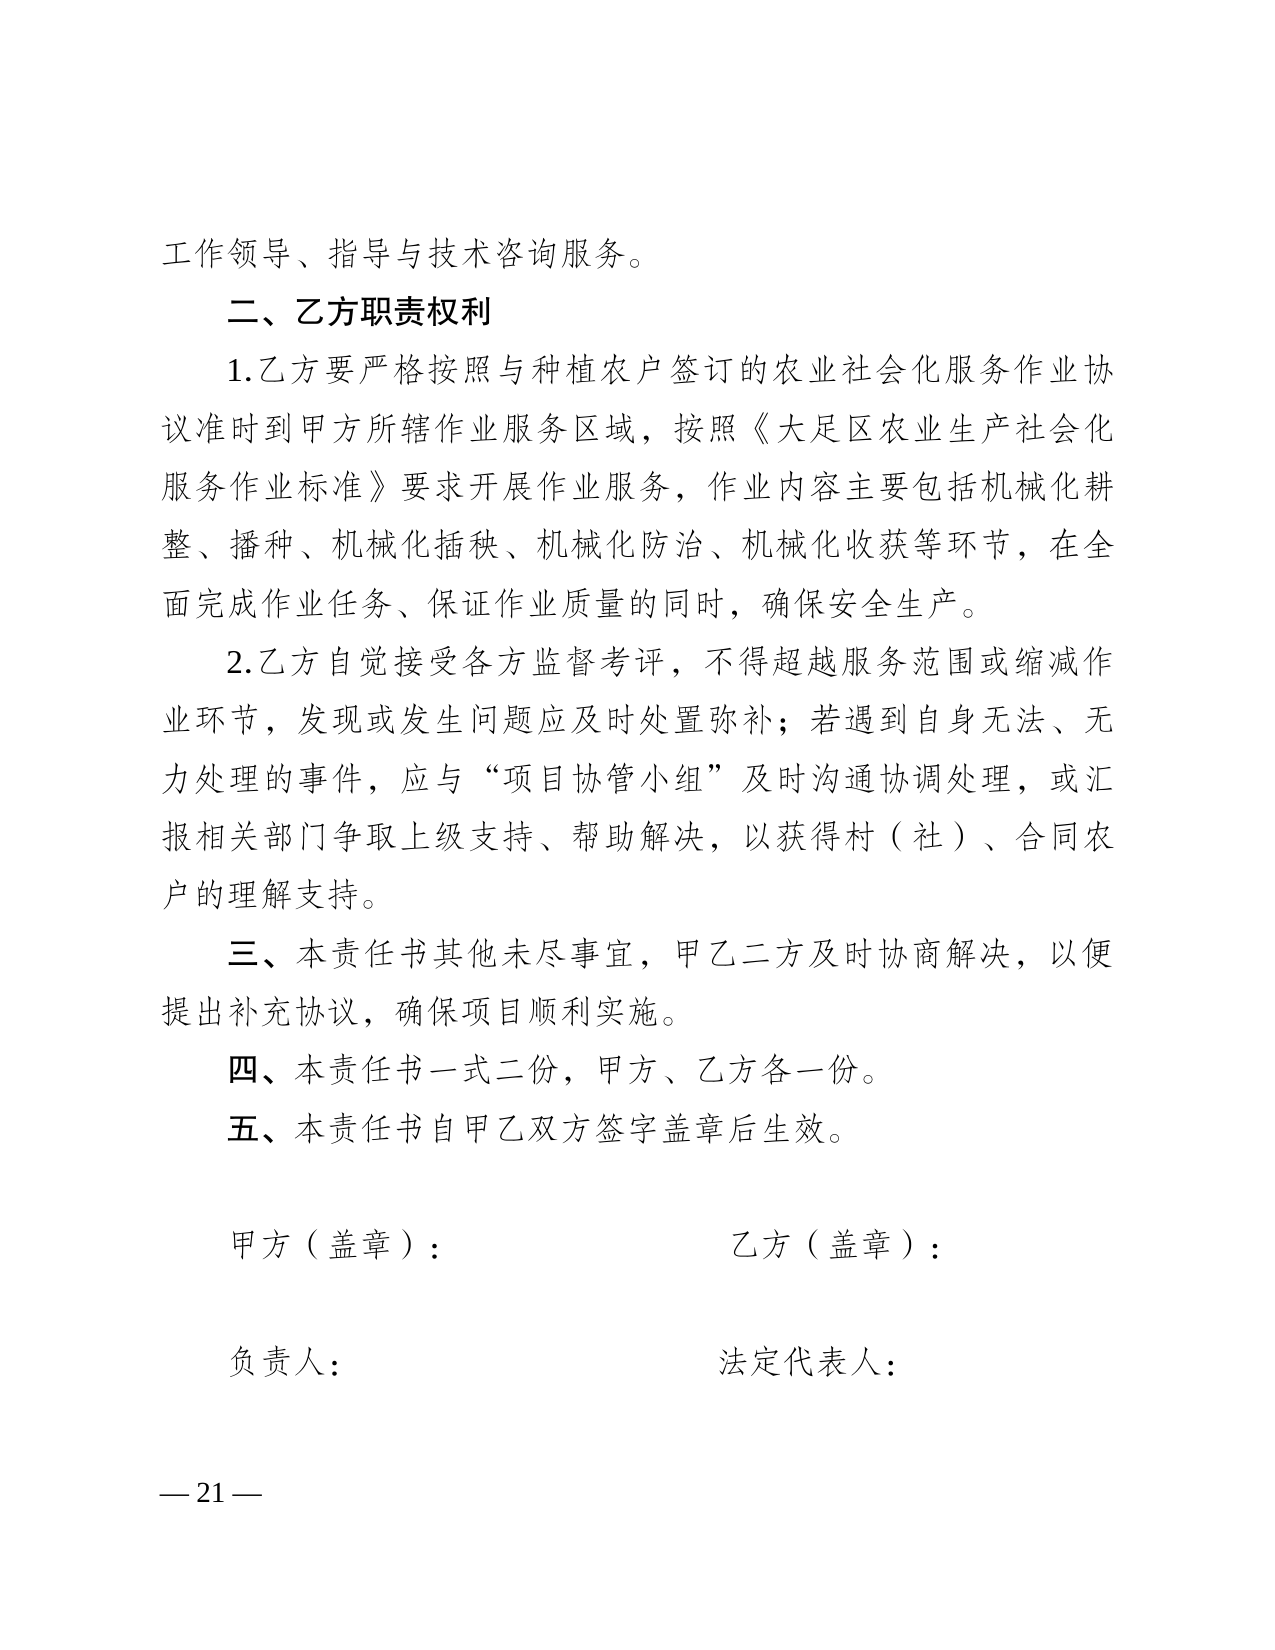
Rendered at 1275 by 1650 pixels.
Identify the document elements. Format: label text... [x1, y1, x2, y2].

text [159, 218, 1116, 277]
text 负责人： 法定代表人： [159, 1327, 1116, 1385]
text 2.乙方自觉接受各方监督考评，不得超越服务范围或缩减作业环节，发现或发生问题应及时处置弥补；若遇到自身无法、无力处理的事件，应与“项目协管小组”及时沟通协调处理，或汇报相关部门争取上级支持、帮助解决，以获得村（社）、合同农户的理解支持。 [159, 627, 1116, 918]
text 五、本责任书自甲乙双方签字盖章后生效。 [159, 1093, 1116, 1152]
text 四、本责任书一式二份，甲方、乙方各一份。 [159, 1035, 1116, 1093]
text 甲方（盖章）： 乙方（盖章）： [159, 1210, 1116, 1268]
text 三、本责任书其他未尽事宜，甲乙二方及时协商解决，以便提出补充协议，确保项目顺利实施。 [159, 918, 1116, 1035]
text 二、乙方职责权利 [159, 277, 1116, 335]
text 1.乙方要严格按照与种植农户签订的农业社会化服务作业协议准时到甲方所辖作业服务区域，按照《大足区农业生产社会化服务作业标准》要求开展作业服务，作业内容主要包括机械化耕整、播种、机械化插秧、机械化防治、机械化收获等环节，在全面完成作业任务、保证作业质量的同时，确保安全生产。 [159, 335, 1116, 627]
